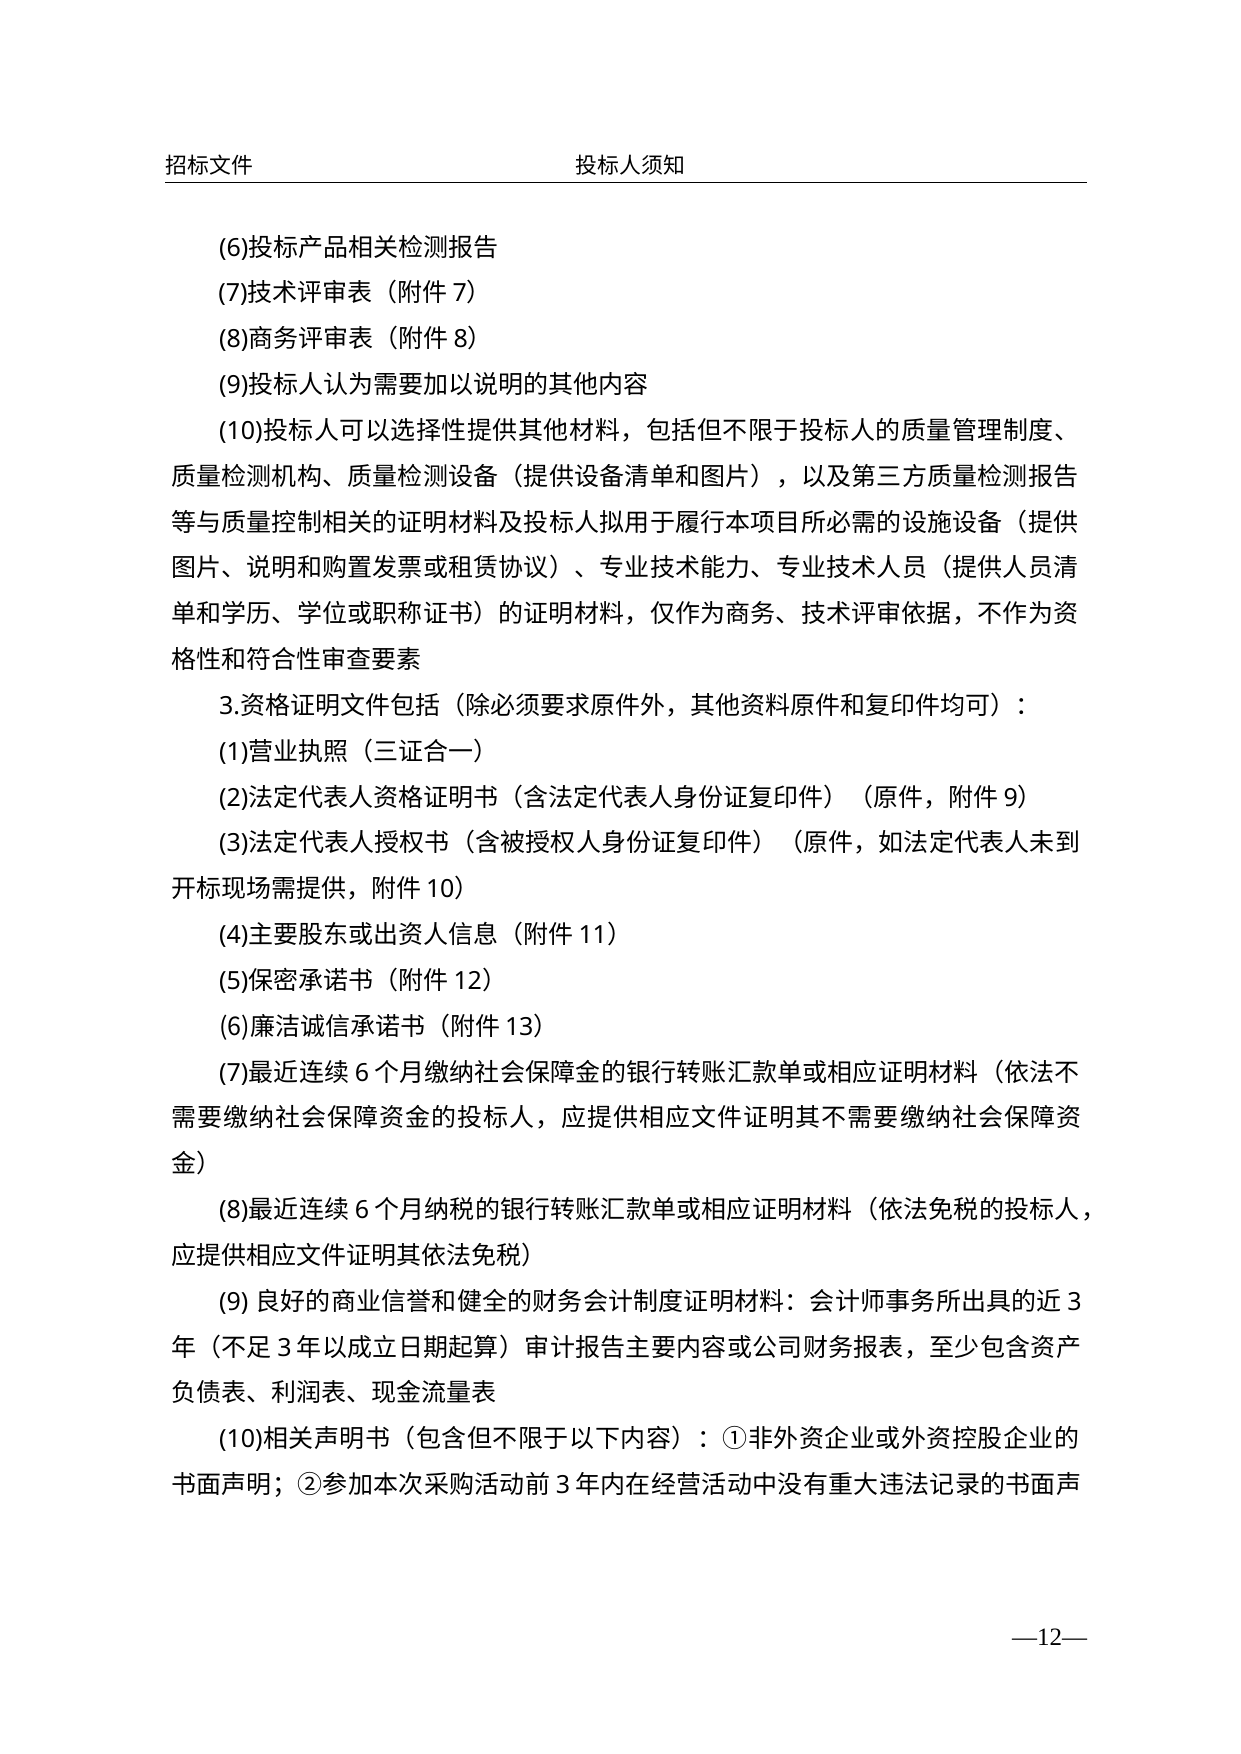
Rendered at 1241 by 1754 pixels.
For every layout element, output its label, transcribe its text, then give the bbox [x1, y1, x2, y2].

text (8)商务评审表（附件8） [171, 311, 1081, 357]
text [171, 1411, 1081, 1503]
text (4)主要股东或出资人信息（附件11） [171, 907, 1081, 953]
text 3.资格证明文件包括（除必须要求原件外，其他资料原件和复印件均可）： [171, 678, 1081, 723]
text (5)保密承诺书（附件12） [171, 953, 1081, 998]
text (6)投标产品相关检测报告 [171, 219, 1081, 265]
text (6)廉洁诚信承诺书（附件13） [171, 998, 1081, 1044]
text (3)法定代表人授权书（含被授权人身份证复印件）（原件，如法定代表人未到开标现场需提供，附件10） [171, 815, 1081, 907]
text (9)投标人认为需要加以说明的其他内容 [171, 357, 1081, 403]
text (7)最近连续6个月缴纳社会保障金的银行转账汇款单或相应证明材料（依法不需要缴纳社会保障资金的投标人，应提供相应文件证明其不需要缴纳社会保障资金） [171, 1044, 1081, 1182]
text (1)营业执照（三证合一） [171, 723, 1081, 769]
text (7)技术评审表（附件7） [171, 265, 1081, 311]
text (8)最近连续6个月纳税的银行转账汇款单或相应证明材料（依法免税的投标人，应提供相应文件证明其依法免税） [171, 1182, 1081, 1273]
text (10)投标人可以选择性提供其他材料，包括但不限于投标人的质量管理制度、质量检测机构、质量检测设备（提供设备清单和图片），以及第三方质量检测报告等与质量控制相关的证明材料及投标人拟用于履行本项目所必需的设施设备（提供图片、说明和购置发票或租赁协议）、专业技术能力、专业技术人员（提供人员清单和学历、学位或职称证书）的证明材料，仅作为商务、技术评审依据，不作为资格性和符合性审查要素 [171, 403, 1081, 678]
text (2)法定代表人资格证明书（含法定代表人身份证复印件）（原件，附件9） [171, 769, 1081, 815]
text (9) 良好的商业信誉和健全的财务会计制度证明材料：会计师事务所出具的近3年（不足3年以成立日期起算）审计报告主要内容或公司财务报表，至少包含资产负债表、利润表、现金流量表 [171, 1273, 1081, 1411]
